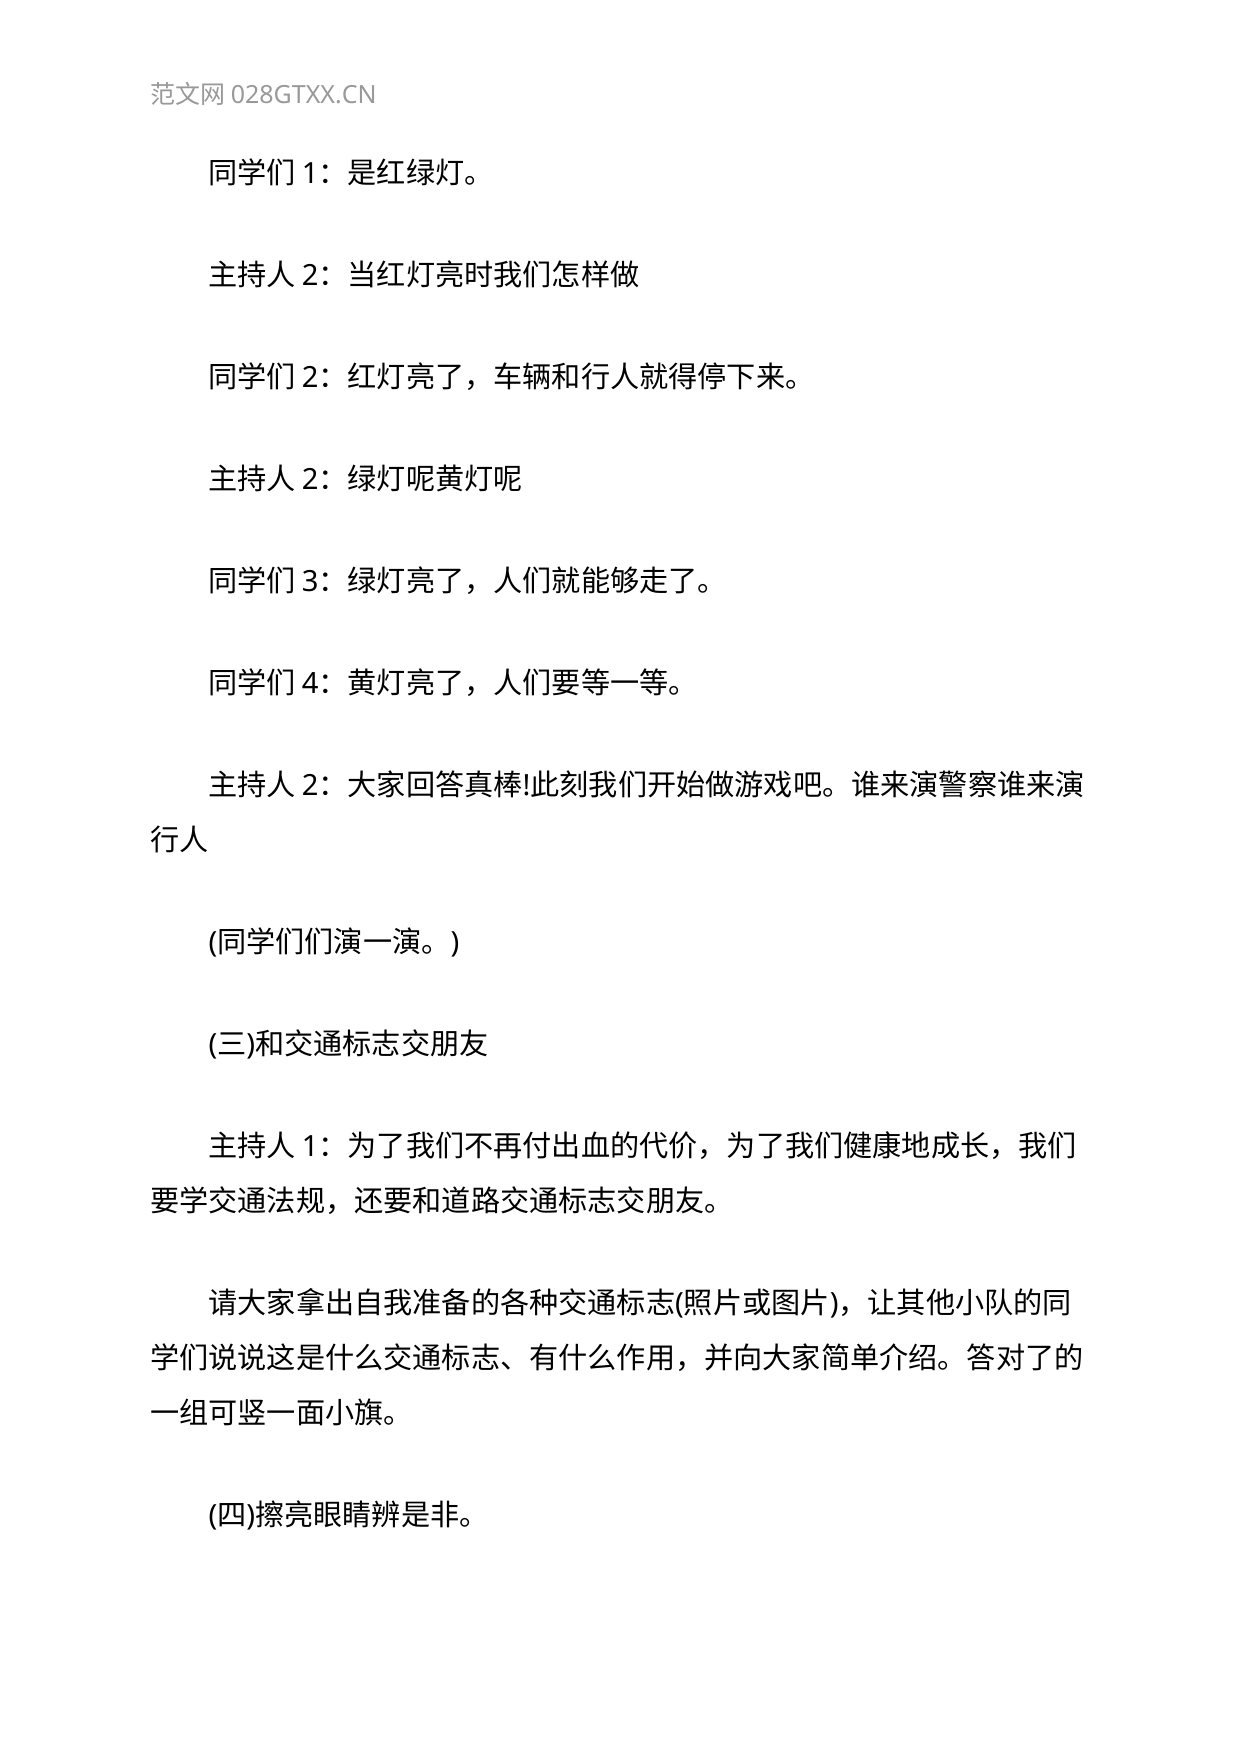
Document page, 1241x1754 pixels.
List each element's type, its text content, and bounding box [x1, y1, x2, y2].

text 同学们2：红灯亮了，车辆和行人就得停下来。 [150, 354, 1090, 396]
text 请大家拿出自我准备的各种交通标志(照片或图片)，让其他小队的同学们说说这是什么交通标志、有什么作用，并向大家简单介绍。答对了的一组可竖一面小旗。 [150, 1279, 1090, 1432]
text (三)和交通标志交朋友 [150, 1021, 1090, 1063]
text 同学们3：绿灯亮了，人们就能够走了。 [150, 558, 1090, 600]
text 主持人1：为了我们不再付出血的代价，为了我们健康地成长，我们要学交通法规，还要和道路交通标志交朋友。 [150, 1123, 1090, 1220]
text 同学们1：是红绿灯。 [150, 150, 1090, 192]
text 主持人2：绿灯呢黄灯呢 [150, 456, 1090, 498]
text (四)擦亮眼睛辨是非。 [150, 1491, 1090, 1533]
text 主持人2：当红灯亮时我们怎样做 [150, 252, 1090, 294]
text 主持人2：大家回答真棒!此刻我们开始做游戏吧。谁来演警察谁来演行人 [150, 762, 1090, 859]
text (同学们们演一演。) [150, 919, 1090, 961]
text 同学们4：黄灯亮了，人们要等一等。 [150, 660, 1090, 702]
